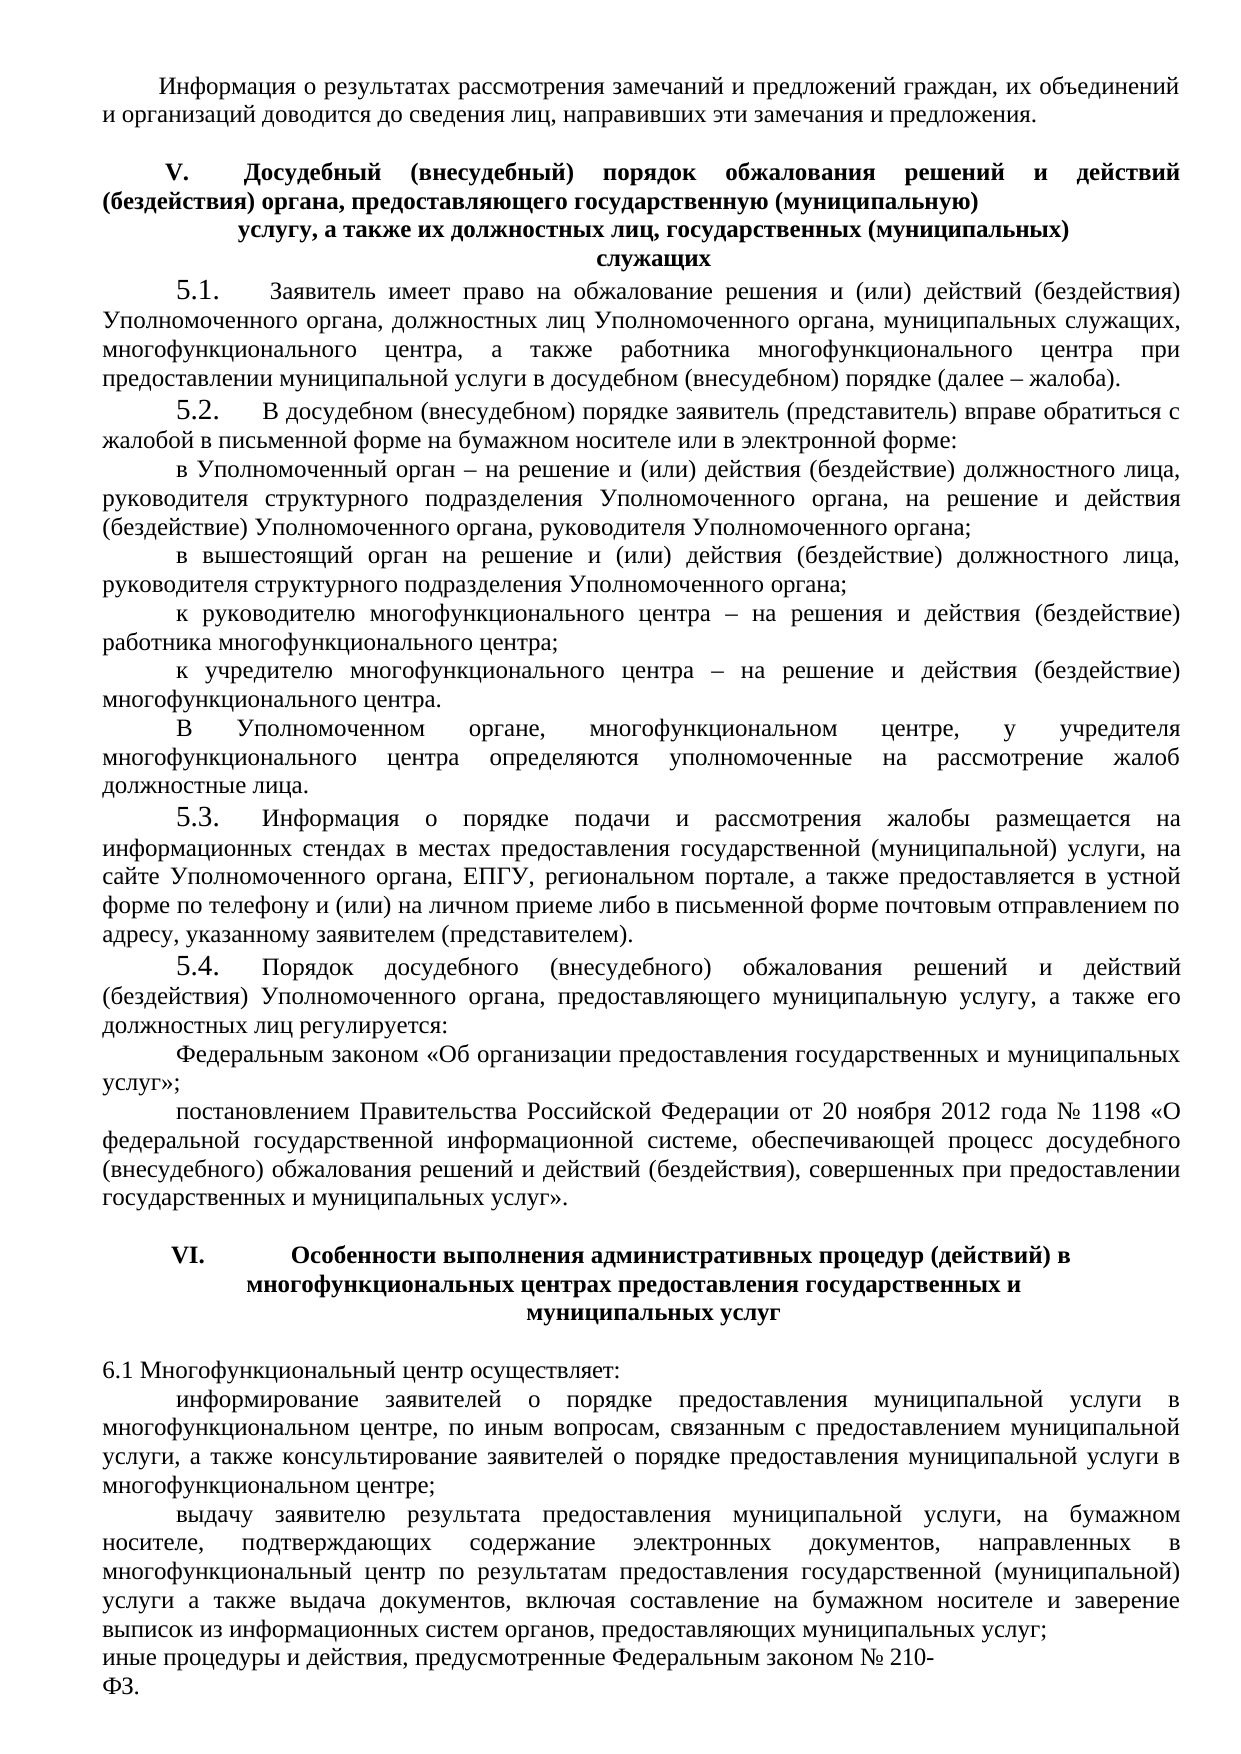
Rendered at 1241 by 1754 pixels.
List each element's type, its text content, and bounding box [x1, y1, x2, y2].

text в Уполномоченный орган – на решение и (или) действия (бездействие) должностного лица, руководителя структурного подразделения Уполномоченного органа, на решение и действия (бездействие) Уполномоченного органа, руководителя Уполномоченного органа; [102, 454, 1182, 540]
list Особенности выполнения административных процедур (действий) в многофункциональных центрах предоставления государственных и [106, 1240, 1136, 1297]
text 6.1 Многофункциональный центр осуществляет: [102, 1355, 1205, 1384]
list Досудебный (внесудебный) порядок обжалования решений и действий (бездействия) органа, предоставляющего государственную (муниципальную) [102, 157, 1180, 214]
list Заявитель имеет право на обжалование решения и (или) действий (бездействия) Уполномоченного органа, должностных лиц Уполномоченного органа, муниципальных служащих, многофункционального центра, а также работника многофункционального центра при предоставлении муниципальной услуги в досудебном (внесудебном) порядке (далее – жалоба). [102, 272, 1181, 392]
text выдачу заявителю результата предоставления муниципальной услуги, на бумажном носителе, подтверждающих содержание электронных документов, направленных в многофункциональный центр по результатам предоставления государственной (муниципальной) услуги а также выдача документов, включая составление на бумажном носителе и заверение выписок из информационных систем органов, предоставляющих муниципальных услуг; [102, 1499, 1182, 1642]
list Порядок досудебного (внесудебного) обжалования решений и действий (бездействия) Уполномоченного органа, предоставляющего муниципальную услугу, а также его должностных лиц регулируется: [102, 948, 1182, 1039]
text Федеральным законом «Об организации предоставления государственных и муниципальных услуг»; [102, 1039, 1181, 1096]
text информирование заявителей о порядке предоставления муниципальной услуги в многофункциональном центре, по иным вопросам, связанным с предоставлением муниципальной услуги, а также консультирование заявителей о порядке предоставления муниципальной услуги в многофункциональном центре; [102, 1384, 1181, 1499]
text муниципальных услуг [102, 1297, 1205, 1326]
text ФЗ. [102, 1671, 1205, 1700]
list Информация о порядке подачи и рассмотрения жалобы размещается на информационных стендах в местах предоставления государственной (муниципальной) услуги, на сайте Уполномоченного органа, ЕПГУ, региональном портале, а также предоставляется в устной форме по телефону и (или) на личном приеме либо в письменной форме почтовым отправлением по адресу, указанному заявителем (представителем). [102, 799, 1182, 948]
list В досудебном (внесудебном) порядке заявитель (представитель) вправе обратиться с жалобой в письменной форме на бумажном носителе или в электронной форме: [102, 392, 1181, 454]
text Информация о результатах рассмотрения замечаний и предложений граждан, их объединений и организаций доводится до сведения лиц, направивших эти замечания и предложения. [102, 71, 1181, 128]
text к учредителю многофункционального центра – на решение и действия (бездействие) многофункционального центра. [102, 655, 1182, 713]
text В Уполномоченном органе, многофункциональном центре, у учредителя многофункционального центра определяются уполномоченные на рассмотрение жалоб должностные лица. [102, 713, 1181, 799]
text иные процедуры и действия, предусмотренные Федеральным законом № 210- [102, 1642, 1205, 1671]
text служащих [102, 243, 1205, 272]
text в вышестоящий орган на решение и (или) действия (бездействие) должностного лица, руководителя структурного подразделения Уполномоченного органа; [102, 540, 1181, 598]
text к руководителю многофункционального центра – на решения и действия (бездействие) работника многофункционального центра; [102, 598, 1182, 655]
text постановлением Правительства Российской Федерации от 20 ноября 2012 года № 1198 «О федеральной государственной информационной системе, обеспечивающей процесс досудебного (внесудебного) обжалования решений и действий (бездействия), совершенных при предоставлении государственных и муниципальных услуг». [102, 1096, 1182, 1211]
text услугу, а также их должностных лиц, государственных (муниципальных) [102, 214, 1205, 243]
